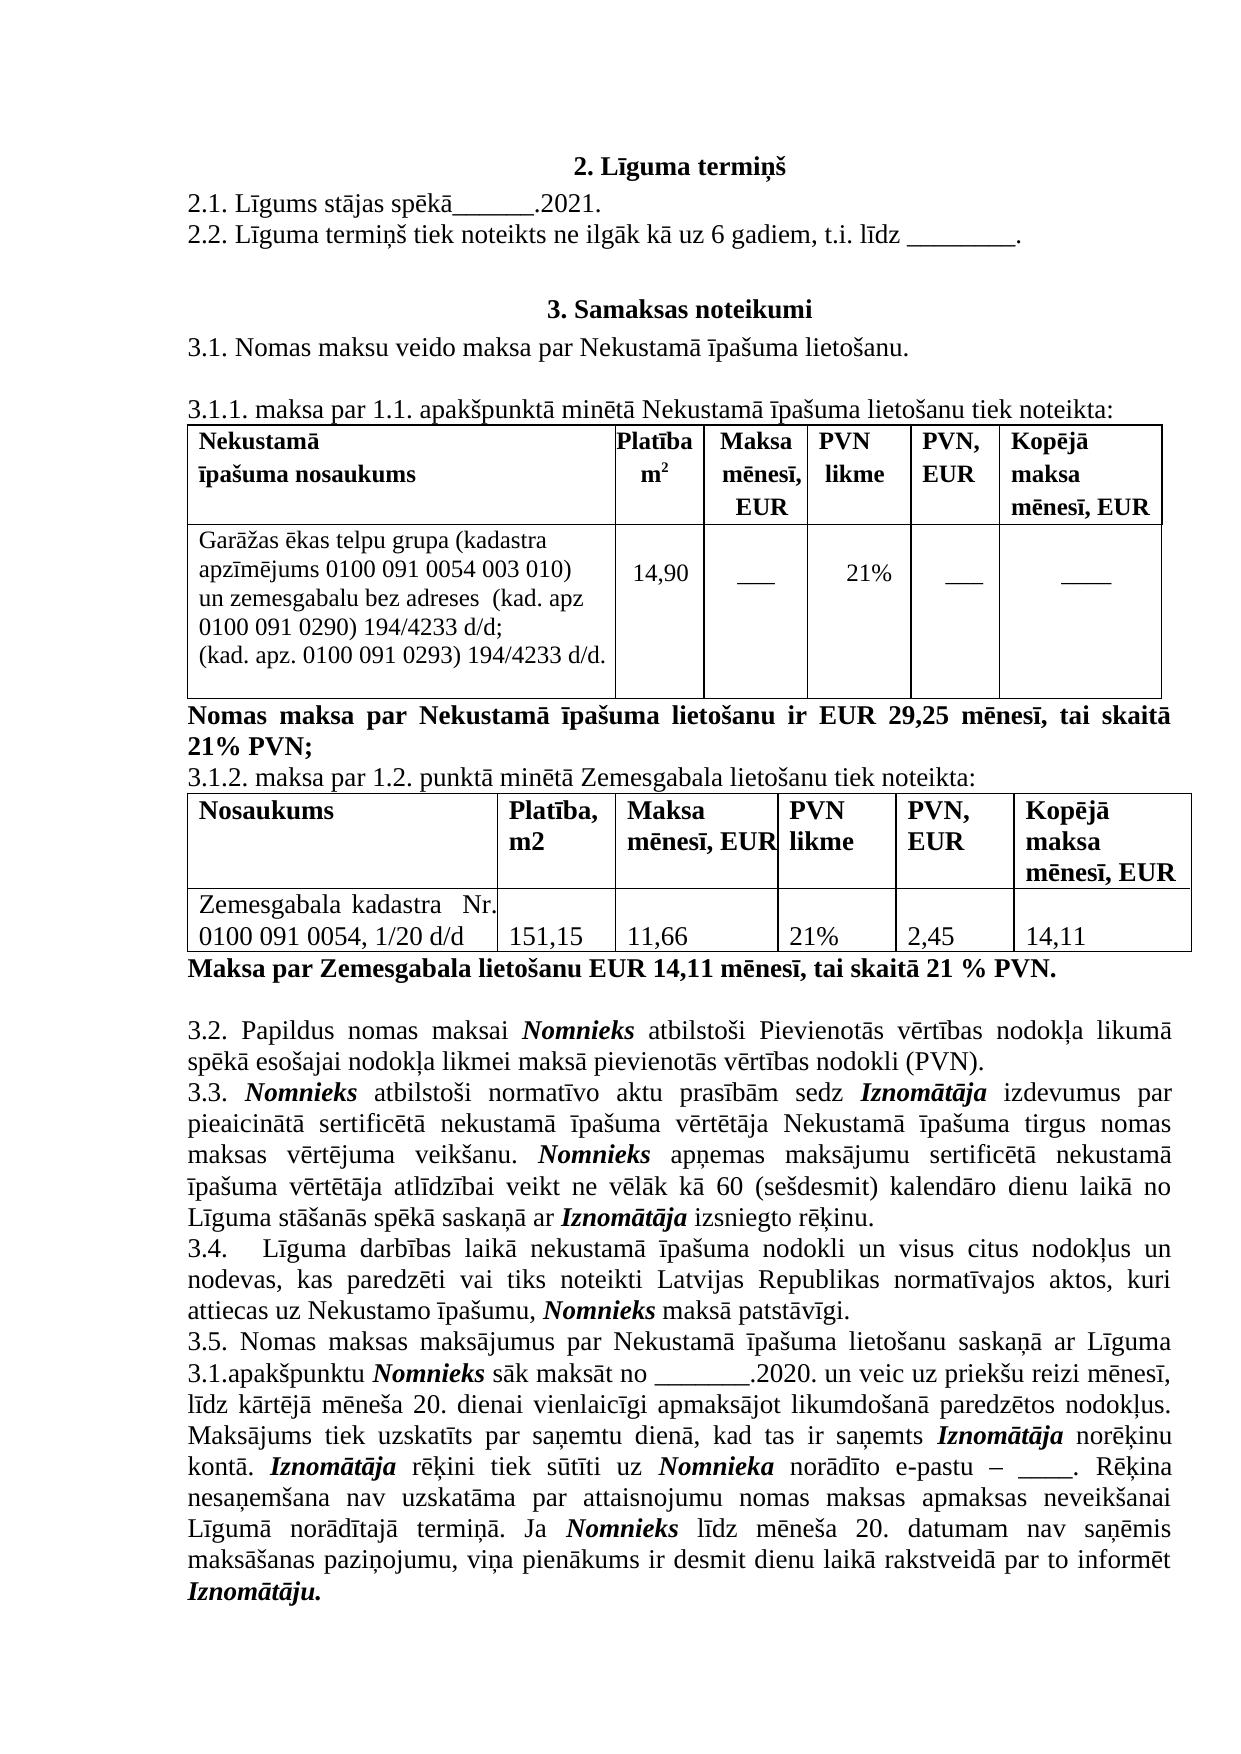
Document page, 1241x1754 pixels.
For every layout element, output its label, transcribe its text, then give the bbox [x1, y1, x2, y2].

table_header PVN likme [808, 426, 910, 524]
table_header PVN, EUR [897, 794, 1013, 887]
table_header Platība m2 [616, 426, 703, 524]
text 3.3. Nomnieks atbilstoši normatīvo aktu prasībām sedz Iznomātāja izdevumus par pieaicinātā sertificētā nekustamā īpašuma vērtētāja Nekustamā īpašuma tirgus nomas maksas vērtējuma veikšanu. Nomnieks apņemas maksājumu sertificētā nekustamā īpašuma vērtētāja atlīdzībai veikt ne vēlāk kā 60 (sešdesmit) kalendāro dienu laikā no Līguma stāšanās spēkā saskaņā ar Iznomātāja izsniegto rēķinu. [187, 1076, 1172, 1232]
table_cell 151,15 [498, 889, 615, 951]
text 3.1.1. maksa par 1.1. apakšpunktā minētā Nekustamā īpašuma lietošanu tiek noteikta: [187, 393, 1172, 424]
table_cell 14,11 [1015, 888, 1191, 951]
table_cell Zemesgabala kadastra Nr. 0100 091 0054, 1/20 d/d [188, 889, 497, 951]
table_cell Garāžas ēkas telpu grupa (kadastra apzīmējums 0100 091 0054 003 010) un zemesgabalu bez adreses (kad. apz 0100 091 0290) 194/4233 d/d; (kad. apz. 0100 091 0293) 194/4233 d/d. [188, 525, 615, 698]
text 2.2. Līguma termiņš tiek noteikts ne ilgāk kā uz 6 gadiem, t.i. līdz ________. [187, 218, 1172, 250]
table_header Kopējā maksa mēnesī, EUR [1000, 426, 1161, 524]
text 3. Samaksas noteikumi [187, 293, 1172, 324]
text Maksa par Zemesgabala lietošanu EUR 14,11 mēnesī, tai skaitā 21 % PVN. [187, 952, 1231, 983]
table_cell ___ [705, 525, 807, 698]
table_header PVN, EUR [912, 426, 999, 524]
table_header Platība, m2 [498, 794, 615, 887]
text 2. Līguma termiņš [187, 150, 1172, 181]
text 3.2. Papildus nomas maksai Nomnieks atbilstoši Pievienotās vērtības nodokļa likumā spēkā esošajai nodokļa likmei maksā pievienotās vērtības nodokli (PVN). [187, 1014, 1172, 1076]
table_header Nosaukums [188, 794, 497, 887]
table_cell 21% [779, 889, 895, 951]
text 2.1. stājas spēkā______.2021. [187, 187, 1172, 218]
table_cell ____ [1000, 525, 1161, 698]
table_header Nekustamā īpašuma nosaukums [188, 426, 615, 524]
table_cell 14,90 [616, 525, 703, 698]
text 3.1. Nomas maksu veido maksa par Nekustamā īpašuma lietošanu. [187, 331, 1172, 362]
table_header PVN likme [779, 794, 895, 887]
table_cell ___ [912, 525, 999, 698]
text 3.4. Līguma darbības laikā nekustamā īpašuma nodokli un visus citus nodokļus un nodevas, kas paredzēti vai tiks noteikti Latvijas Republikas normatīvajos aktos, kuri attiecas uz Nekustamo īpašumu, Nomnieks maksā patstāvīgi. [187, 1232, 1172, 1326]
text 3.1.2. maksa par 1.2. punktā minētā Zemesgabala lietošanu tiek noteikta: [187, 761, 1231, 792]
table_header Kopējā maksa mēnesī, EUR [1015, 794, 1191, 887]
table_cell 2,45 [897, 889, 1013, 951]
table_header Maksa mēnesī, EUR [705, 426, 807, 524]
text Nomas maksa par Nekustamā īpašuma lietošanu ir EUR 29,25 mēnesī, tai skaitā 21% PVN; [187, 699, 1172, 761]
text 3.5. Nomas maksas maksājumus par Nekustamā īpašuma lietošanu saskaņā ar Līguma 3.1.apakšpunktu Nomnieks sāk maksāt no _______.2020. un veic uz priekšu reizi mēnesī, līdz kārtējā mēneša 20. dienai vienlaicīgi apmaksājot likumdošanā paredzētos nodokļus. Maksājums tiek uzskatīts par saņemtu dienā, kad tas ir saņemts Iznomātāja norēķinu kontā. Iznomātāja rēķini tiek sūtīti uz Nomnieka norādīto e-pastu – ____. Rēķina nesaņemšana nav uzskatāma par attaisnojumu nomas maksas apmaksas neveikšanai Līgumā norādītajā termiņā. Ja Nomnieks līdz mēneša 20. datumam nav saņēmis maksāšanas paziņojumu, viņa pienākums ir desmit dienu laikā rakstveidā par to informēt Iznomātāju. [187, 1326, 1172, 1606]
table_header Maksa mēnesī, EUR [616, 794, 777, 887]
table_cell 11,66 [616, 889, 777, 951]
table_cell 21% [808, 525, 910, 698]
